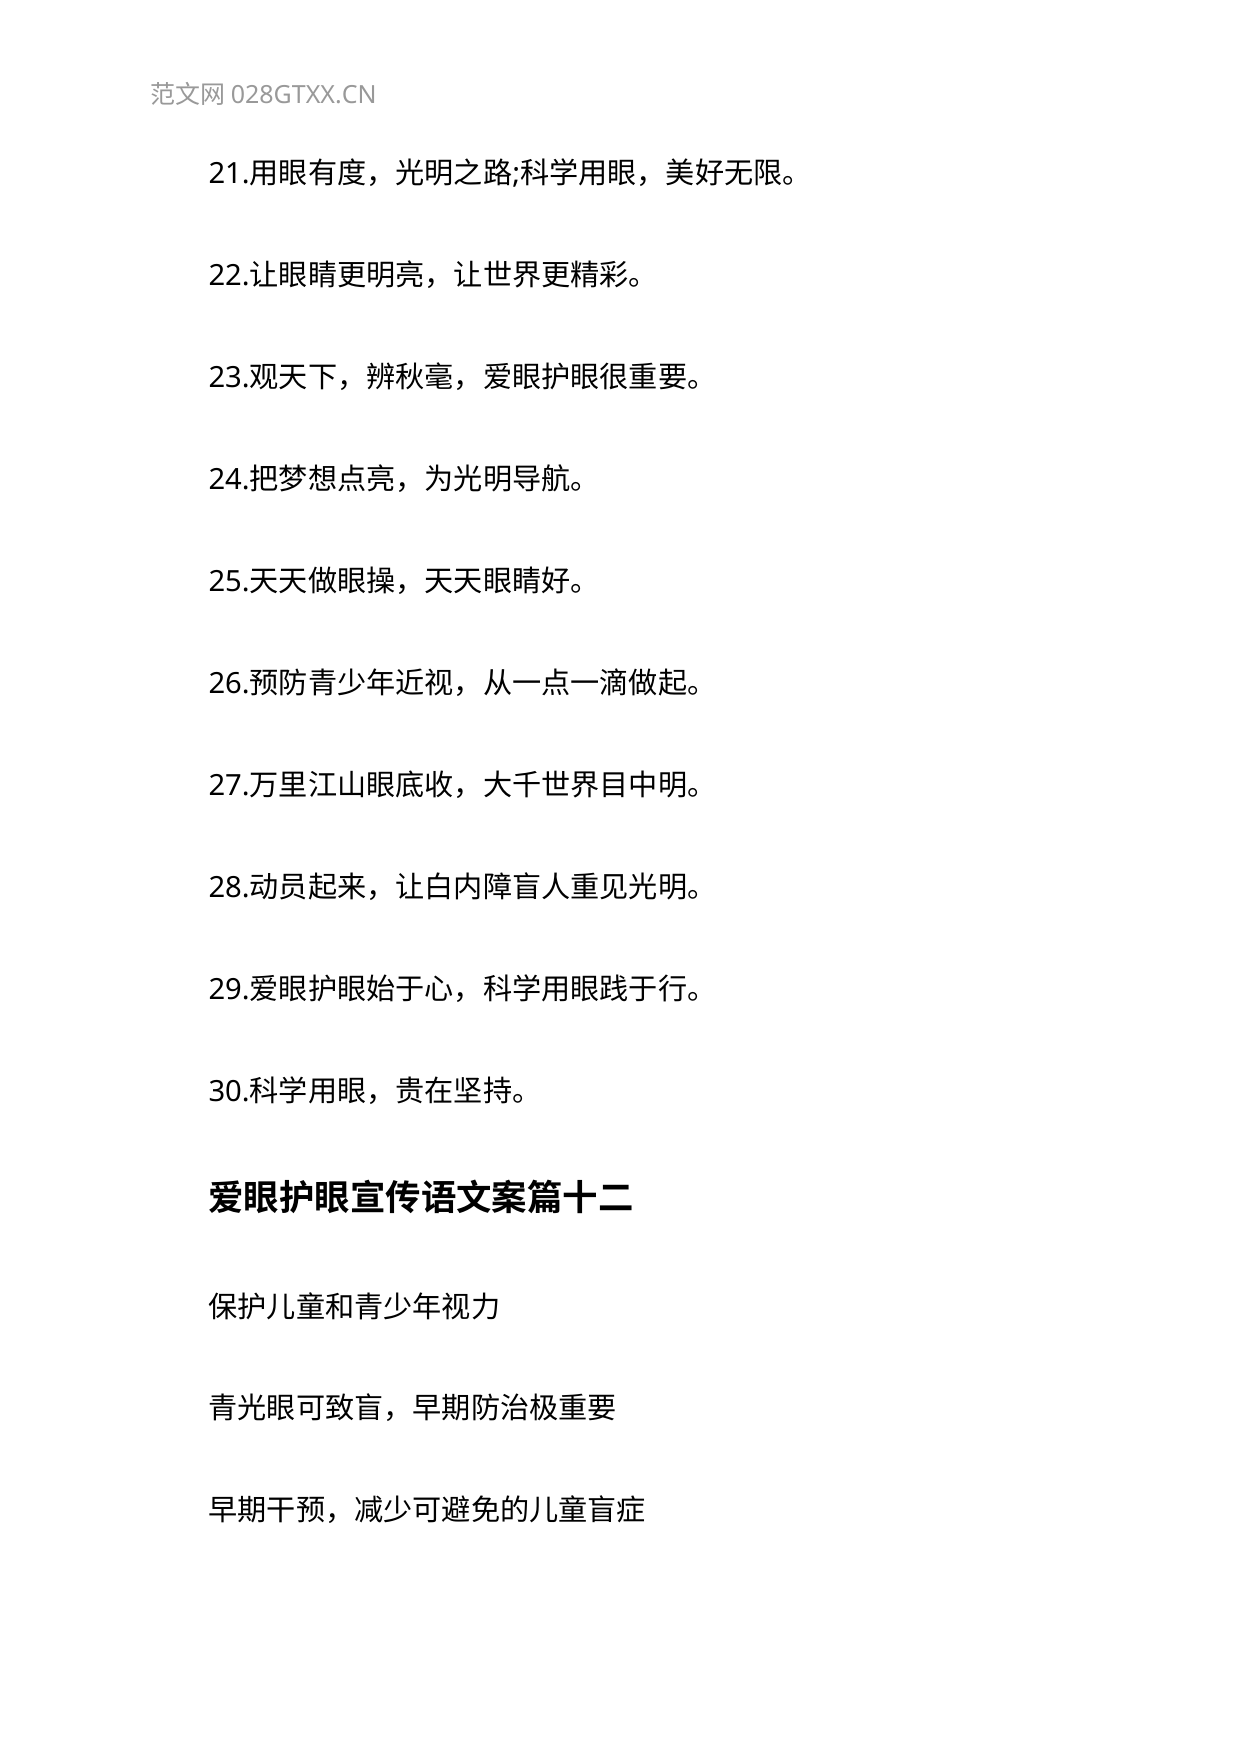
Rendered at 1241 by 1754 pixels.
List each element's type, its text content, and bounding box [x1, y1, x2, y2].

text 28.动员起来，让白内障盲人重见光明。 [150, 864, 1090, 906]
text 爱眼护眼宣传语文案篇十二 [150, 1170, 1090, 1221]
text 23.观天下，辨秋毫，爱眼护眼很重要。 [150, 354, 1090, 396]
text 26.预防青少年近视，从一点一滴做起。 [150, 660, 1090, 702]
text 27.万里江山眼底收，大千世界目中明。 [150, 762, 1090, 804]
text 24.把梦想点亮，为光明导航。 [150, 456, 1090, 498]
text 保护儿童和青少年视力 [150, 1283, 1090, 1326]
text 21.用眼有度，光明之路;科学用眼，美好无限。 [150, 150, 1090, 192]
text 早期干预，减少可避免的儿童盲症 [150, 1487, 1090, 1529]
text 25.天天做眼操，天天眼睛好。 [150, 558, 1090, 600]
text 青光眼可致盲，早期防治极重要 [150, 1385, 1090, 1427]
text 30.科学用眼，贵在坚持。 [150, 1068, 1090, 1110]
text 29.爱眼护眼始于心，科学用眼践于行。 [150, 966, 1090, 1008]
text 22.让眼睛更明亮，让世界更精彩。 [150, 252, 1090, 294]
